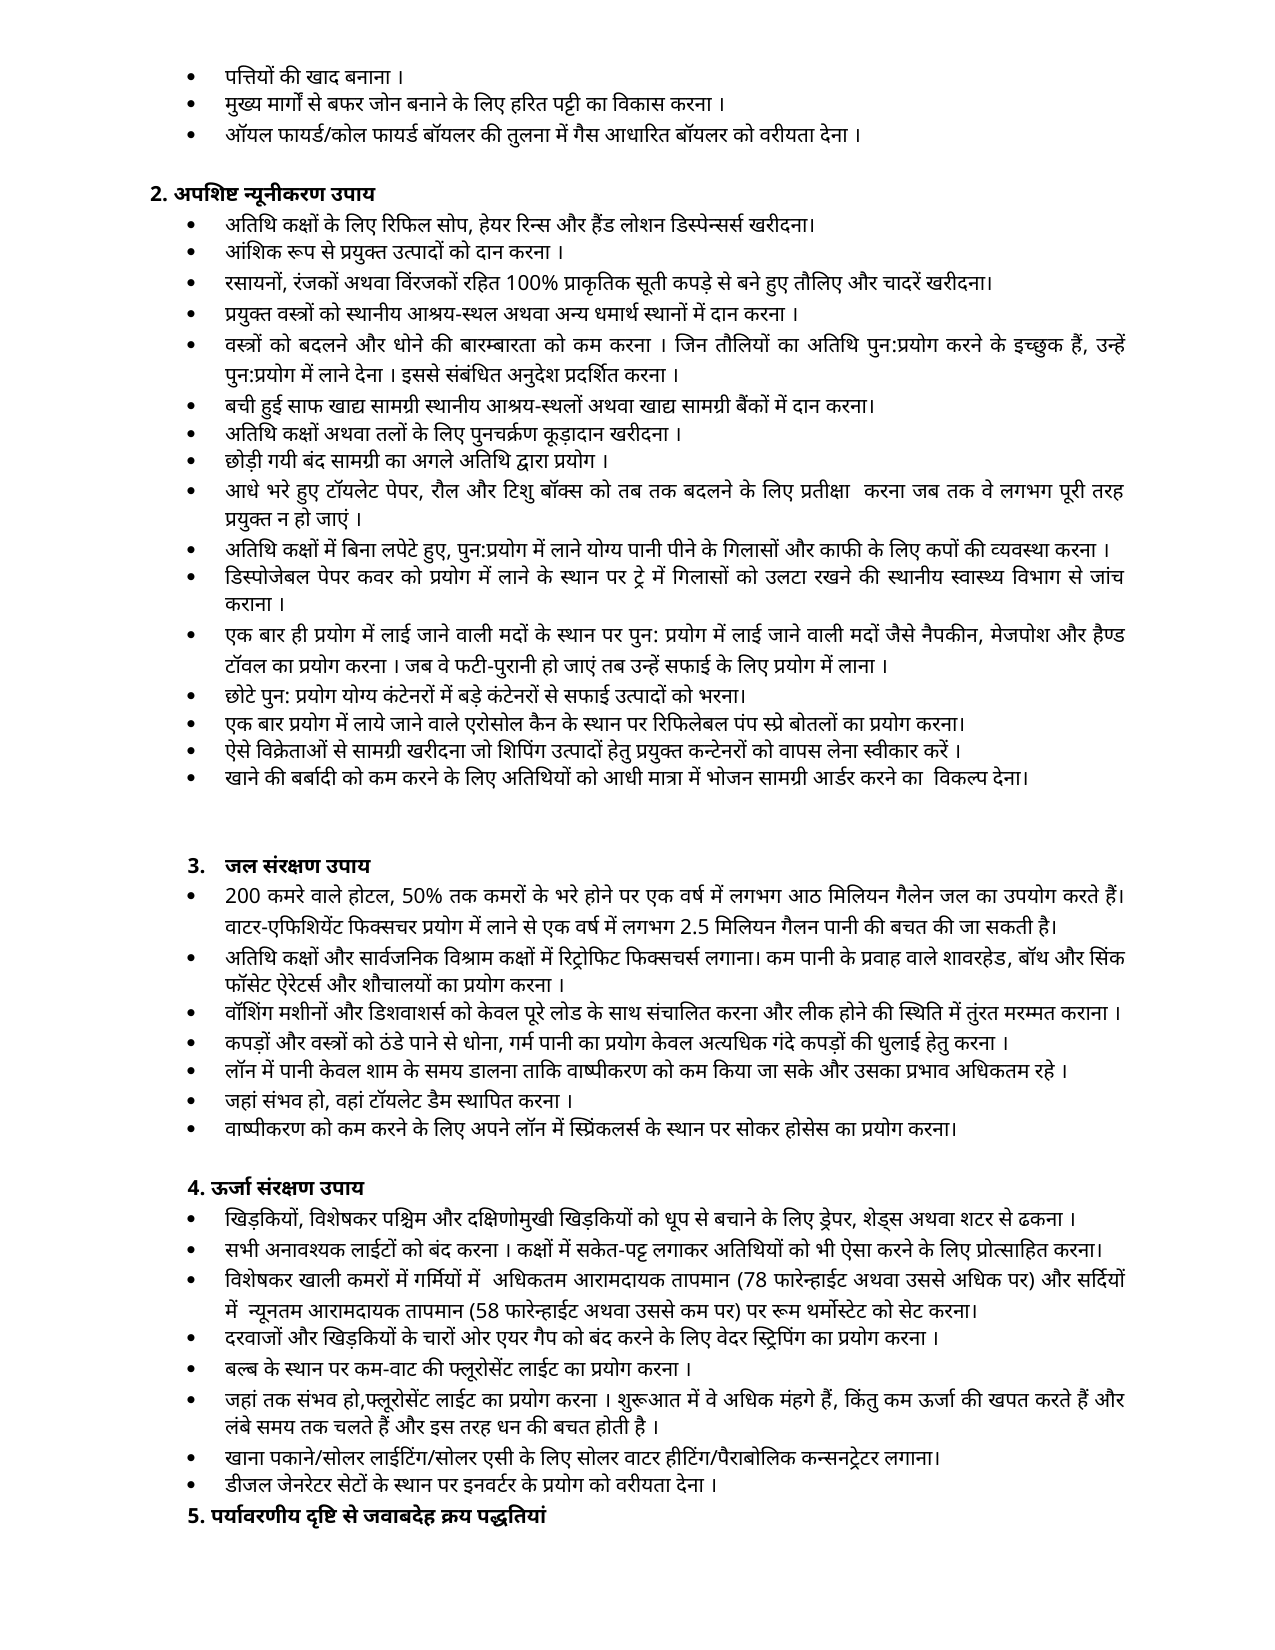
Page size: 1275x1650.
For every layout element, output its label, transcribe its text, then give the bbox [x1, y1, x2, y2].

list रसायनों, रंजकों अथवा विंरजकों रहित 100% प्राकृतिक सूती कपड़े से बने हुए तौलिए और चादरें खरीदना। [187, 268, 1125, 299]
list पत्तियों की खाद बनाना । [187, 66, 1125, 93]
list जहां तक संभव हो,फ्लूरोसेंट लाईट का प्रयोग करना । शुरूआत में वे अधिक मंहगे हैं, किंतु कम ऊर्जा की खपत करते हैं और लंबे समय तक चलते हैं और इस तरह धन की बचत होती है । [187, 1385, 1125, 1443]
list ऑयल फायर्ड/कोल फायर्ड बॉयलर की तुलना में गैस आधारित बॉयलर को वरीयता देना । [187, 120, 1125, 151]
list अतिथि कक्षों अथवा तलों के लिए पुनचर्क्रण कूड़ादान खरीदना । [187, 422, 1125, 449]
list खाना पकाने/सोलर लाईटिंग/सोलर एसी के लिए सोलर वाटर हीटिंग/पैराबोलिक कन्सनट्रेटर लगाना। [187, 1443, 1125, 1474]
list आंशिक रूप से प्रयुक्त उत्पादों को दान करना । [187, 241, 1125, 268]
list 200 कमरे वाले होटल, 50% तक कमरों के भरे होने पर एक वर्ष में लगभग आठ मिलियन गैलेन जल का उपयोग करते हैं। वाटर-एफिशियेंट फिक्सचर प्रयोग में लाने से एक वर्ष में लगभग 2.5 मिलियन गैलन पानी की बचत की जा सकती है। [187, 882, 1125, 943]
list अतिथि कक्षों और सार्वजनिक विश्राम कक्षों में रिट्रोफिट फिक्सचर्स लगाना। कम पानी के प्रवाह वाले शावरहेड, बॉथ और सिंक फॉसेट ऐरेटर्स और शौचालयों का प्रयोग करना । [187, 943, 1125, 1001]
list विशेषकर खाली कमरों में गर्मियों में अधिकतम आरामदायक तापमान (78 फारेन्हाईट अथवा उससे अधिक पर) और सर्दियों में न्यूनतम आरामदायक तापमान (58 फारेन्हाईट अथवा उससे कम पर) पर रूम थर्मोस्टेट को सेट करना। [187, 1266, 1125, 1327]
list खाने की बर्बादी को कम करने के लिए अतिथियों को आधी मात्रा में भोजन सामग्री आर्डर करने का विकल्प देना। [187, 767, 1125, 794]
list बची हुई साफ खाद्य सामग्री स्थानीय आश्रय-स्‍थलों अथवा खाद्य सामग्री बैंकों में दान करना। [187, 391, 1125, 422]
list मुख्य मार्गों से बफर जोन बनाने के लिए हरित पट्टी का विकास करना । [187, 93, 1125, 120]
list सभी अनावश्यक लाईटों को बंद करना । कक्षों में सकेत-पट्ट लगाकर अतिथियों को भी ऐसा करने के लिए प्रोत्साहित करना। [187, 1235, 1125, 1266]
list ऐसे विक्रेताओं से सामग्री खरीदना जो शिपिंग उत्पादों हेतु प्रयुक्‍त कन्टेनरों को वापस लेना स्वीकार करें । [187, 739, 1125, 767]
list खिड़कियों, विशेषकर पश्चिम और दक्षिणोमुखी खिड़कियों को धूप से बचाने के लिए ड्रेपर, शेड्स अथवा शटर से ढकना । [187, 1204, 1125, 1235]
list छोड़ी गयी बंद सामग्री का अगले अतिथि द्वारा प्रयोग । [187, 449, 1125, 477]
list डिस्पोजेबल पेपर कवर को प्रयोग में लाने के स्थान पर ट्रे में गिलासों को उलटा रखने की स्थानीय स्वास्थ्य विभाग से जांच कराना । [187, 566, 1125, 620]
list कपड़ों और वस्‍त्रों को ठंडे पाने से धोना, गर्म पानी का प्रयोग केवल अत्यधिक गंदे कपड़ों की धुलाई हेतु करना । [187, 1028, 1125, 1059]
text 2. अपशिष्ट न्यूनीकरण उपाय [150, 179, 1125, 210]
list अतिथि कक्षों में बिना लपेटे हुए, पुन:प्रयोग में लाने योग्य पानी पीने के गिलासों और काफी के लिए कपों की व्‍यवस्‍था करना । [187, 535, 1125, 566]
list लॉन में पानी केवल शाम के समय डालना ताकि वाष्पीकरण को कम किया जा सके और उसका प्रभाव अधिकतम रहे । [187, 1059, 1125, 1087]
list अतिथि कक्षों के लिए रिफिल सोप, हेयर रिन्स और हैंड लोशन डिस्पेन्सर्स खरीदना। [187, 210, 1125, 241]
list जहां संभव हो, वहां टॉयलेट डैम स्थापित करना । [187, 1087, 1125, 1117]
list बल्ब के स्थान पर कम-वाट की फ्लूरोसेंट लाईट का प्रयोग करना । [187, 1354, 1125, 1385]
list एक बार ही प्रयोग में लाई जाने वाली मदों के स्थान पर पुन: प्रयोग में लाई जाने वाली मदों जैसे नैपकीन, मेजपोश और हैण्ड टॉवल का प्रयोग करना । जब वे फटी-पुरानी हो जाएं तब उन्हें सफाई के लिए प्रयोग में लाना । [187, 620, 1125, 682]
list दरवाजों और खिड़कियों के चारों ओर एयर गैप को बंद करने के लिए वेदर स्ट्रिपिंग का प्रयोग करना । [187, 1327, 1125, 1354]
text 5. पर्यावरणीय दृष्टि से जवाबदेह क्रय पद्धतियां [187, 1501, 1125, 1532]
list जल संरक्षण उपाय [187, 851, 1125, 882]
list आधे भरे हुए टॉयलेट पेपर, रौल और टिशु बॉक्स को तब तक बदलने के लिए प्रतीक्षा करना जब तक वे लगभग पूरी तरह प्रयुक्त न हो जाएं । [187, 477, 1125, 535]
list एक बार प्रयोग में लाये जाने वाले एरोसोल कैन के स्थान पर रिफिलेबल पंप स्प्रे बोतलों का प्रयोग करना। [187, 712, 1125, 739]
list वस्‍त्रों को बदलने और धोने की बारम्‍बारता को कम करना । जिन तौलियों का अतिथि पुन:प्रयोग करने के इच्छुक हैं, उन्हें पुन:प्रयोग में लाने देना । इससे संबंधित अनुदेश प्रदर्शित करना । [187, 330, 1125, 391]
text 4. ऊर्जा संरक्षण उपाय [187, 1173, 1125, 1204]
list वॉशिंग मशीनों और डिशवाशर्स को केवल पूरे लोड के साथ संचालित करना और लीक होने की स्थिति में तुंरत मरम्मत कराना । [187, 1001, 1125, 1028]
list छोटे पुन: प्रयोग योग्‍य कंटेनरों में बड़े कंटेनरों से सफाई उत्‍पादों को भरना। [187, 682, 1125, 712]
list डीजल जेनरेटर सेटों के स्थान पर इनवर्टर के प्रयोग को वरीयता देना । [187, 1474, 1125, 1501]
list वाष्पीकरण को कम करने के लिए अपने लॉन में स्प्रिंकलर्स के स्थान पर सोकर होसेस का प्रयोग करना। [187, 1117, 1125, 1144]
list प्रयुक्त वस्‍त्रों को स्थानीय आश्रय-स्‍थल अथवा अन्य धमार्थ स्थानों में दान करना । [187, 299, 1125, 330]
